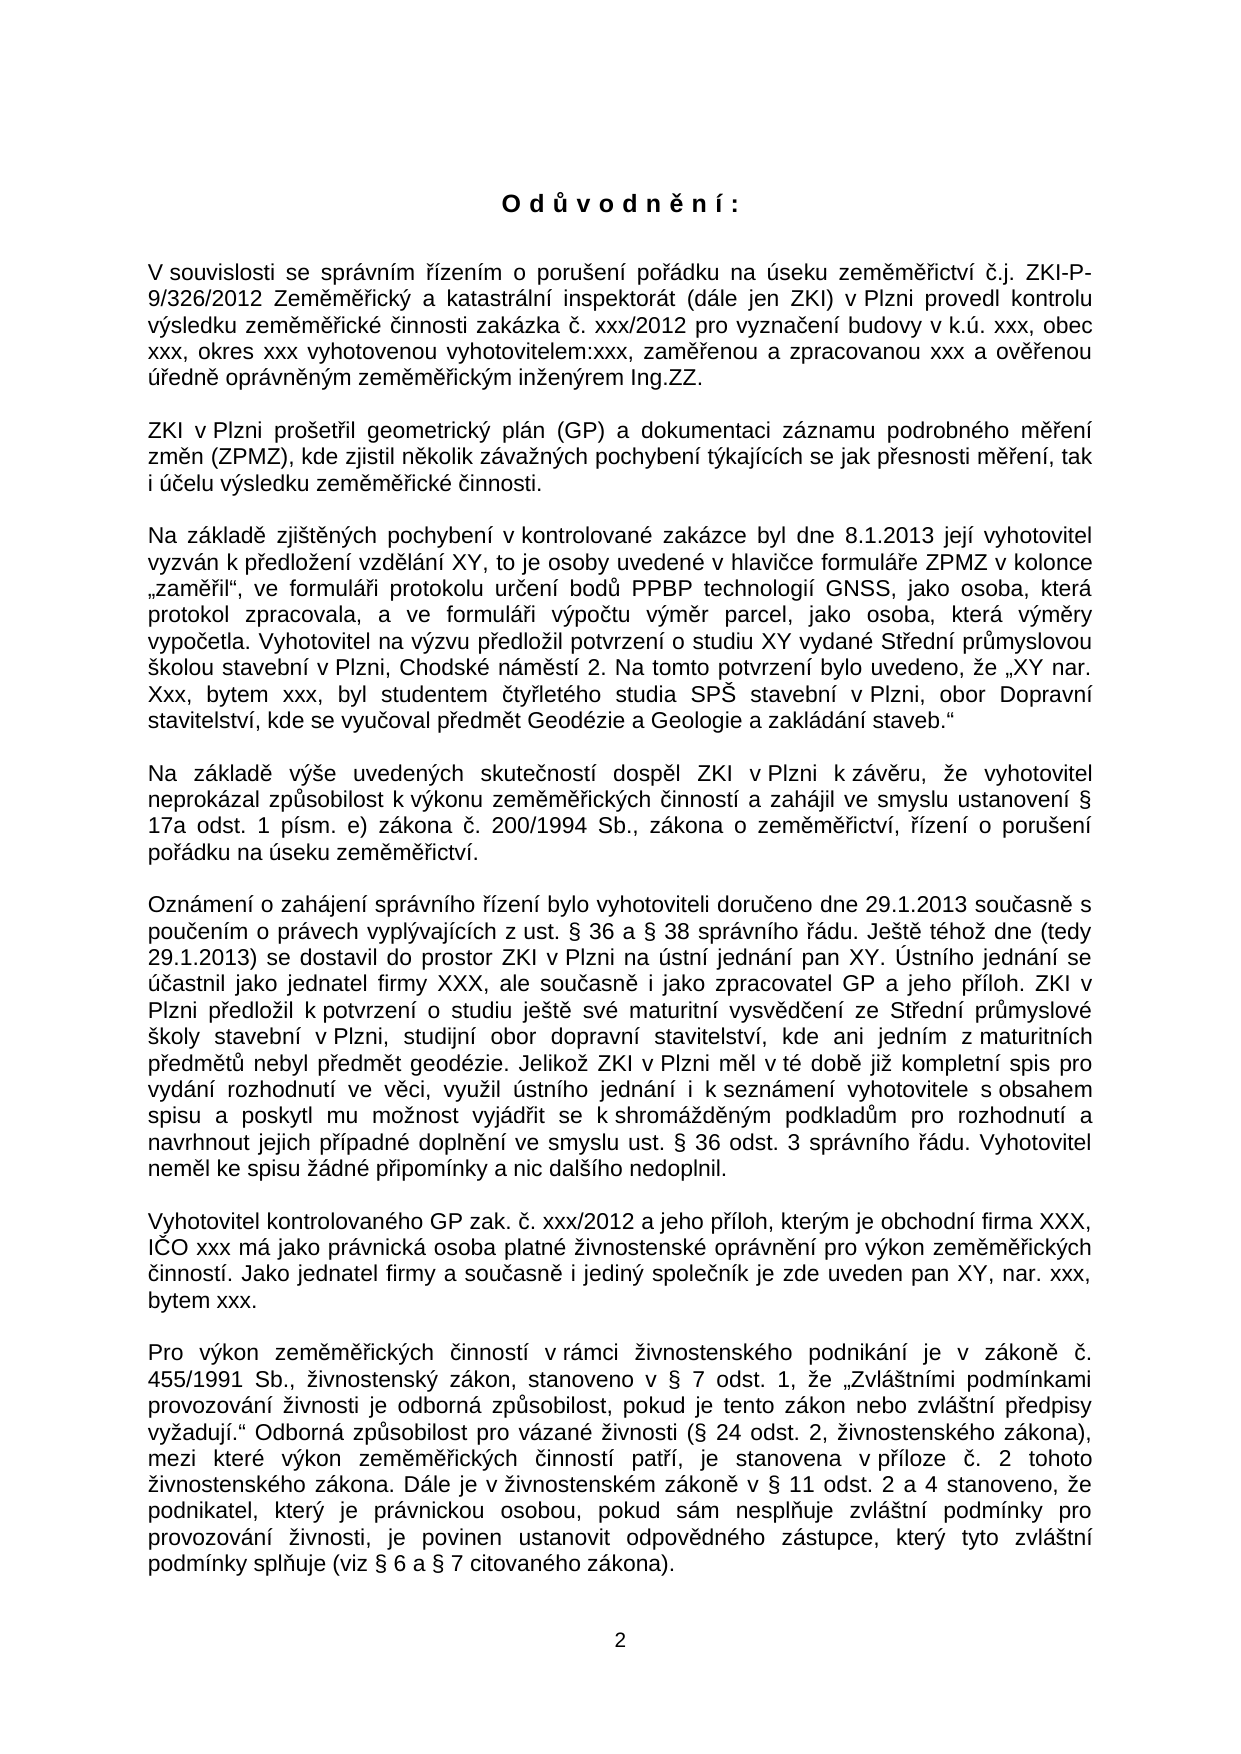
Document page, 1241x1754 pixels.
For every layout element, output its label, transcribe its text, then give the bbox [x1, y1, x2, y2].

text ZKI v Plzni prošetřil geometrický plán (GP) a dokumentaci záznamu podrobného měření změn (ZPMZ), kde zjistil několik závažných pochybení týkajících se jak přesnosti měření, tak i účelu výsledku zeměměřické činnosti. [148, 417, 1093, 496]
text Odůvodnění: [148, 189, 1093, 218]
text V souvislosti se správním řízením o porušení pořádku na úseku zeměměřictví č.j. ZKI-P-9/326/2012 Zeměměřický a katastrální inspektorát (dále jen ZKI) v Plzni provedl kontrolu výsledku zeměměřické činnosti zakázka č. xxx/2012 pro vyznačení budovy v k.ú. xxx, obec xxx, okres xxx vyhotovenou vyhotovitelem:xxx, zaměřenou a zpracovanou xxx a ověřenou úředně oprávněným zeměměřickým inženýrem Ing.ZZ. [148, 259, 1093, 391]
text Pro výkon zeměměřických činností v rámci živnostenského podnikání je v zákoně č. 455/1991 Sb., živnostenský zákon, stanoveno v § 7 odst. 1, že „Zvláštními podmínkami provozování živnosti je odborná způsobilost, pokud je tento zákon nebo zvláštní předpisy vyžadují.“ Odborná způsobilost pro vázané živnosti (§ 24 odst. 2, živnostenského zákona), mezi které výkon zeměměřických činností patří, je stanovena v příloze č. 2 tohoto živnostenského zákona. Dále je v živnostenském zákoně v § 11 odst. 2 a 4 stanoveno, že podnikatel, který je právnickou osobou, pokud sám nesplňuje zvláštní podmínky pro provozování živnosti, je povinen ustanovit odpovědného zástupce, který tyto zvláštní podmínky splňuje (viz § 6 a § 7 citovaného zákona). [148, 1339, 1093, 1577]
text Vyhotovitel kontrolovaného GP zak. č. xxx/2012 a jeho příloh, kterým je obchodní firma XXX, IČO xxx má jako právnická osoba platné živnostenské oprávnění pro výkon zeměměřických činností. Jako jednatel firmy a současně i jediný společník je zde uveden pan XY, nar. xxx, bytem xxx. [148, 1208, 1093, 1313]
text Oznámení o zahájení správního řízení bylo vyhotoviteli doručeno dne 29.1.2013 současně s poučením o právech vyplývajících z ust. § 36 a § 38 správního řádu. Ještě téhož dne (tedy 29.1.2013) se dostavil do prostor ZKI v Plzni na ústní jednání pan XY. Ústního jednání se účastnil jako jednatel firmy XXX, ale současně i jako zpracovatel GP a jeho příloh. ZKI v Plzni předložil k potvrzení o studiu ještě své maturitní vysvědčení ze Střední průmyslové školy stavební v Plzni, studijní obor dopravní stavitelství, kde ani jedním z maturitních předmětů nebyl předmět geodézie. Jelikož ZKI v Plzni měl v té době již kompletní spis pro vydání rozhodnutí ve věci, využil ústního jednání i k seznámení vyhotovitele s obsahem spisu a poskytl mu možnost vyjádřit se k shromážděným podkladům pro rozhodnutí a navrhnout jejich případné doplnění ve smyslu ust. § 36 odst. 3 správního řádu. Vyhotovitel neměl ke spisu žádné připomínky a nic dalšího nedoplnil. [148, 891, 1093, 1181]
text Na základě výše uvedených skutečností dospěl ZKI v Plzni k závěru, že vyhotovitel neprokázal způsobilost k výkonu zeměměřických činností a zahájil ve smyslu ustanovení § 17a odst. 1 písm. e) zákona č. 200/1994 Sb., zákona o zeměměřictví, řízení o porušení pořádku na úseku zeměměřictví. [148, 759, 1093, 865]
text Na základě zjištěných pochybení v kontrolované zakázce byl dne 8.1.2013 její vyhotovitel vyzván k předložení vzdělání XY, to je osoby uvedené v hlavičce formuláře ZPMZ v kolonce „zaměřil“, ve formuláři protokolu určení bodů PPBP technologií GNSS, jako osoba, která protokol zpracovala, a ve formuláři výpočtu výměr parcel, jako osoba, která výměry vypočetla. Vyhotovitel na výzvu předložil potvrzení o studiu XY vydané Střední průmyslovou školou stavební v Plzni, Chodské náměstí 2. Na tomto potvrzení bylo uvedeno, že „XY nar. Xxx, bytem xxx, byl studentem čtyřletého studia SPŠ stavební v Plzni, obor Dopravní stavitelství, kde se vyučoval předmět Geodézie a Geologie a zakládání staveb.“ [148, 522, 1093, 733]
